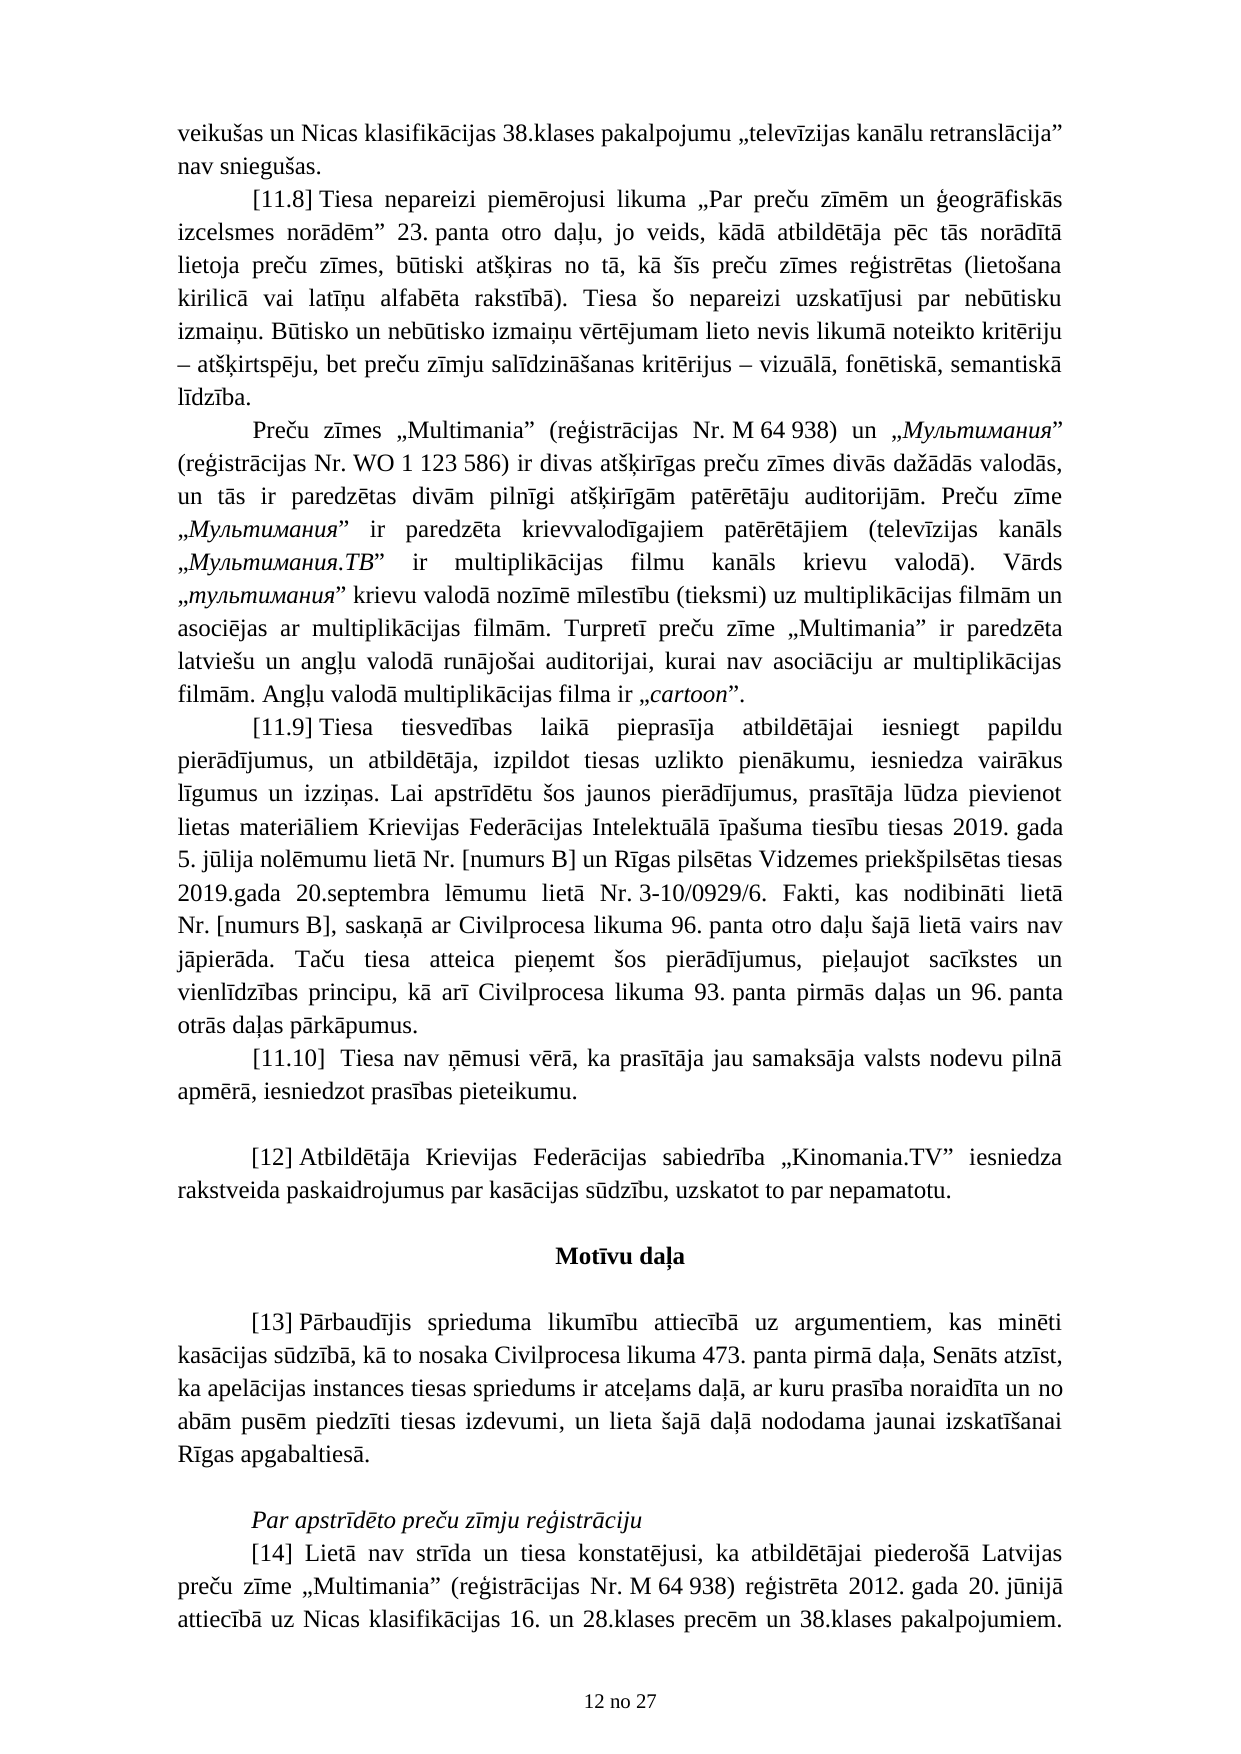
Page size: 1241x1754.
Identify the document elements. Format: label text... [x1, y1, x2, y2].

text Preču zīmes „Multimania” (reģistrācijas Nr. M 64 938) un „Мультимания” (reģistrācijas Nr. WO 1 123 586) ir divas atšķirīgas preču zīmes divās dažādās valodās, un tās ir paredzētas divām pilnīgi atšķirīgām patērētāju auditorijām. Preču zīme „Мультимания” ir paredzēta krievvalodīgajiem patērētājiem (televīzijas kanāls „Мультимания.TB” ir multiplikācijas filmu kanāls krievu valodā). Vārds „mультимания” krievu valodā nozīmē mīlestību (tieksmi) uz multiplikācijas filmām un asociējas ar multiplikācijas filmām. Turpretī preču zīme „Multimania” ir paredzēta latviešu un angļu valodā runājošai auditorijai, kurai nav asociāciju ar multiplikācijas filmām. Angļu valodā multiplikācijas filma ir „cartoon”. [177, 415, 1063, 708]
text [11.9] Tiesa tiesvedības laikā pieprasīja atbildētājai iesniegt papildu pierādījumus, un atbildētāja, izpildot tiesas uzlikto pienākumu, iesniedza vairākus līgumus un izziņas. Lai apstrīdētu šos jaunos pierādījumus, prasītāja lūdza pievienot lietas materiāliem Krievijas Federācijas Intelektuālā īpašuma tiesību tiesas 2019. gada 5. jūlija nolēmumu lietā Nr. [numurs B] un Rīgas pilsētas Vidzemes priekšpilsētas tiesas 2019.gada 20.septembra lēmumu lietā Nr. 3-10/0929/6. Fakti, kas nodibināti lietā Nr. [numurs B], saskaņā ar Civilprocesa likuma 96. panta otro daļu šajā lietā vairs nav jāpierāda. Taču tiesa atteica pieņemt šos pierādījumus, pieļaujot sacīkstes un vienlīdzības principu, kā arī Civilprocesa likuma 93. panta pirmās daļas un 96. panta otrās daļas pārkāpumus. [177, 712, 1063, 1038]
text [177, 118, 1063, 180]
text Motīvu daļa [177, 1241, 1063, 1269]
text [12] Atbildētāja Krievijas Federācijas sabiedrība „Kinomania.TV” iesniedza rakstveida paskaidrojumus par kasācijas sūdzību, uzskatot to par nepamatotu. [177, 1142, 1063, 1203]
text [13] Pārbaudījis sprieduma likumību attiecībā uz argumentiem, kas minēti kasācijas sūdzībā, kā to nosaka Civilprocesa likuma 473. panta pirmā daļa, Senāts atzīst, ka apelācijas instances tiesas spriedums ir atceļams daļā, ar kuru prasība noraidīta un no abām pusēm piedzīti tiesas izdevumi, un lieta šajā daļā nododama jaunai izskatīšanai Rīgas apgabaltiesā. [177, 1307, 1063, 1468]
text [11.10] Tiesa nav ņēmusi vērā, ka prasītāja jau samaksāja valsts nodevu pilnā apmērā, iesniedzot prasības pieteikumu. [177, 1043, 1063, 1104]
text Par apstrīdēto preču zīmju reģistrāciju [177, 1505, 1063, 1534]
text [177, 1538, 1063, 1633]
text [11.8] Tiesa nepareizi piemērojusi likuma „Par preču zīmēm un ģeogrāfiskās izcelsmes norādēm” 23. panta otro daļu, jo veids, kādā atbildētāja pēc tās norādītā lietoja preču zīmes, būtiski atšķiras no tā, kā šīs preču zīmes reģistrētas (lietošana kirilicā vai latīņu alfabēta rakstībā). Tiesa šo nepareizi uzskatījusi par nebūtisku izmaiņu. Būtisko un nebūtisko izmaiņu vērtējumam lieto nevis likumā noteikto kritēriju – atšķirtspēju, bet preču zīmju salīdzināšanas kritērijus – vizuālā, fonētiskā, semantiskā līdzība. [177, 184, 1063, 411]
